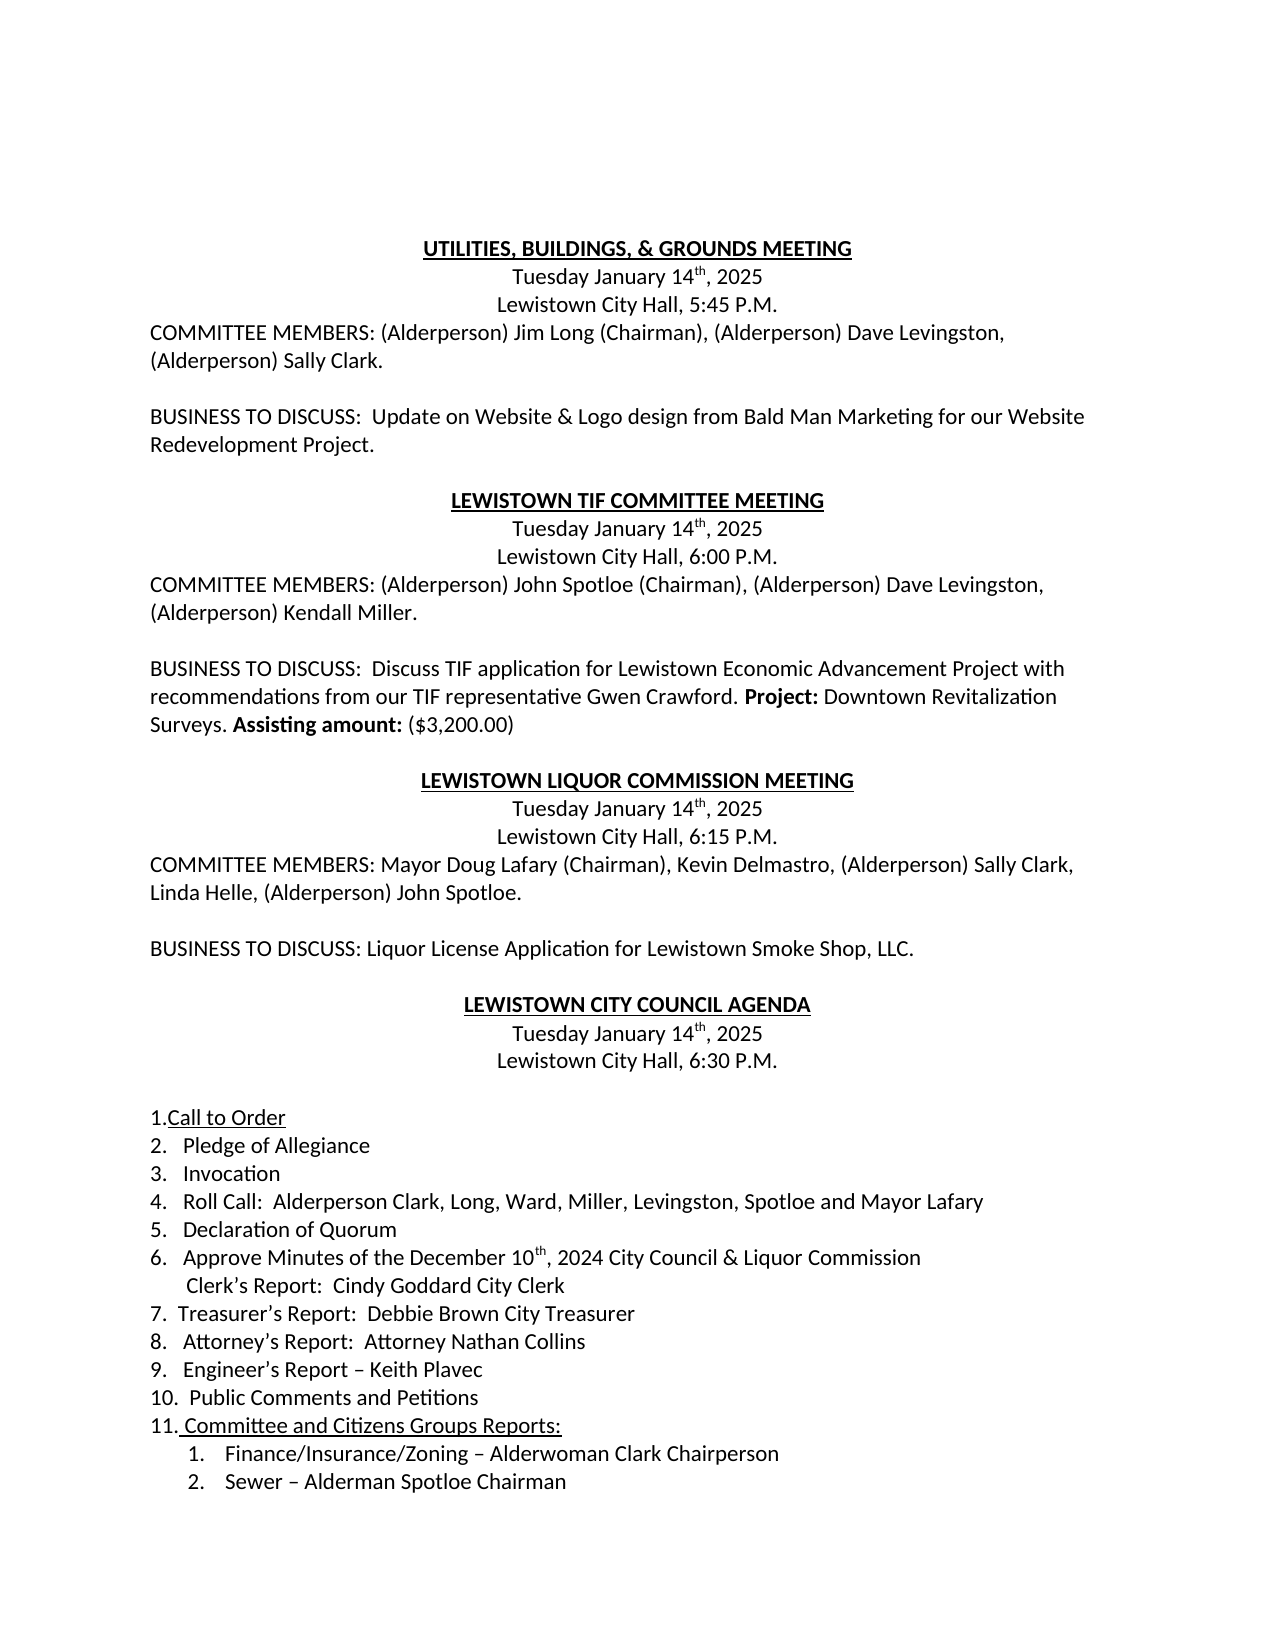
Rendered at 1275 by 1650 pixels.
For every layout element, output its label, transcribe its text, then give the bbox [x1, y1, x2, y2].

list Finance/Insurance/Zoning – Alderwoman Clark Chairperson [187, 1439, 1125, 1467]
text BUSINESS TO DISCUSS: Update on Website & Logo design from Bald Man Marketing for our Website Redevelopment Project. [150, 402, 1125, 458]
text 11. Committee and Citizens Groups Reports: [150, 1411, 1125, 1439]
text Tuesday January 14th, 2025 [150, 1019, 1125, 1047]
text 3. Invocation [150, 1159, 1125, 1187]
text 10. Public Comments and Petitions [150, 1383, 1125, 1411]
text Lewistown City Hall, 6:00 P.M. [150, 542, 1125, 570]
text Lewistown City Hall, 5:45 P.M. [150, 290, 1125, 318]
text 4. Roll Call: Alderperson Clark, Long, Ward, Miller, Levingston, Spotloe and Mayor Lafary [150, 1187, 1125, 1215]
text Tuesday January 14th, 2025 [150, 514, 1125, 542]
text Lewistown City Hall, 6:15 P.M. [150, 822, 1125, 851]
text UTILITIES, BUILDINGS, & GROUNDS MEETING [150, 234, 1125, 262]
text Tuesday January 14th, 2025 [150, 794, 1125, 822]
text COMMITTEE MEMBERS: (Alderperson) John Spotloe (Chairman), (Alderperson) Dave Levingston, (Alderperson) Kendall Miller. [150, 570, 1125, 626]
text 6. Approve Minutes of the December 10th, 2024 City Council & Liquor Commission [150, 1243, 1125, 1271]
text 1.Call to Order [150, 1103, 1125, 1131]
text 9. Engineer’s Report – Keith Plavec [150, 1355, 1125, 1383]
text LEWISTOWN CITY COUNCIL AGENDA [150, 991, 1125, 1019]
text BUSINESS TO DISCUSS: Liquor License Application for Lewistown Smoke Shop, LLC. [150, 934, 1125, 963]
text 7. Treasurer’s Report: Debbie Brown City Treasurer [150, 1299, 1125, 1327]
text COMMITTEE MEMBERS: Mayor Doug Lafary (Chairman), Kevin Delmastro, (Alderperson) Sally Clark, Linda Helle, (Alderperson) John Spotloe. [150, 851, 1125, 907]
text Tuesday January 14th, 2025 [150, 262, 1125, 290]
text BUSINESS TO DISCUSS: Discuss TIF application for Lewistown Economic Advancement Project with recommendations from our TIF representative Gwen Crawford. Project: Downtown Revitalization Surveys. Assisting amount: ($3,200.00) [150, 654, 1125, 738]
text 2. Pledge of Allegiance [150, 1131, 1125, 1159]
text Lewistown City Hall, 6:30 P.M. [150, 1047, 1125, 1075]
text LEWISTOWN LIQUOR COMMISSION MEETING [150, 766, 1125, 794]
list Sewer – Alderman Spotloe Chairman [187, 1467, 1125, 1495]
text LEWISTOWN TIF COMMITTEE MEETING [150, 486, 1125, 514]
text Clerk’s Report: Cindy Goddard City Clerk [150, 1271, 1125, 1299]
text COMMITTEE MEMBERS: (Alderperson) Jim Long (Chairman), (Alderperson) Dave Levingston, (Alderperson) Sally Clark. [150, 318, 1125, 374]
text 8. Attorney’s Report: Attorney Nathan Collins [150, 1327, 1125, 1355]
text 5. Declaration of Quorum [150, 1215, 1125, 1243]
